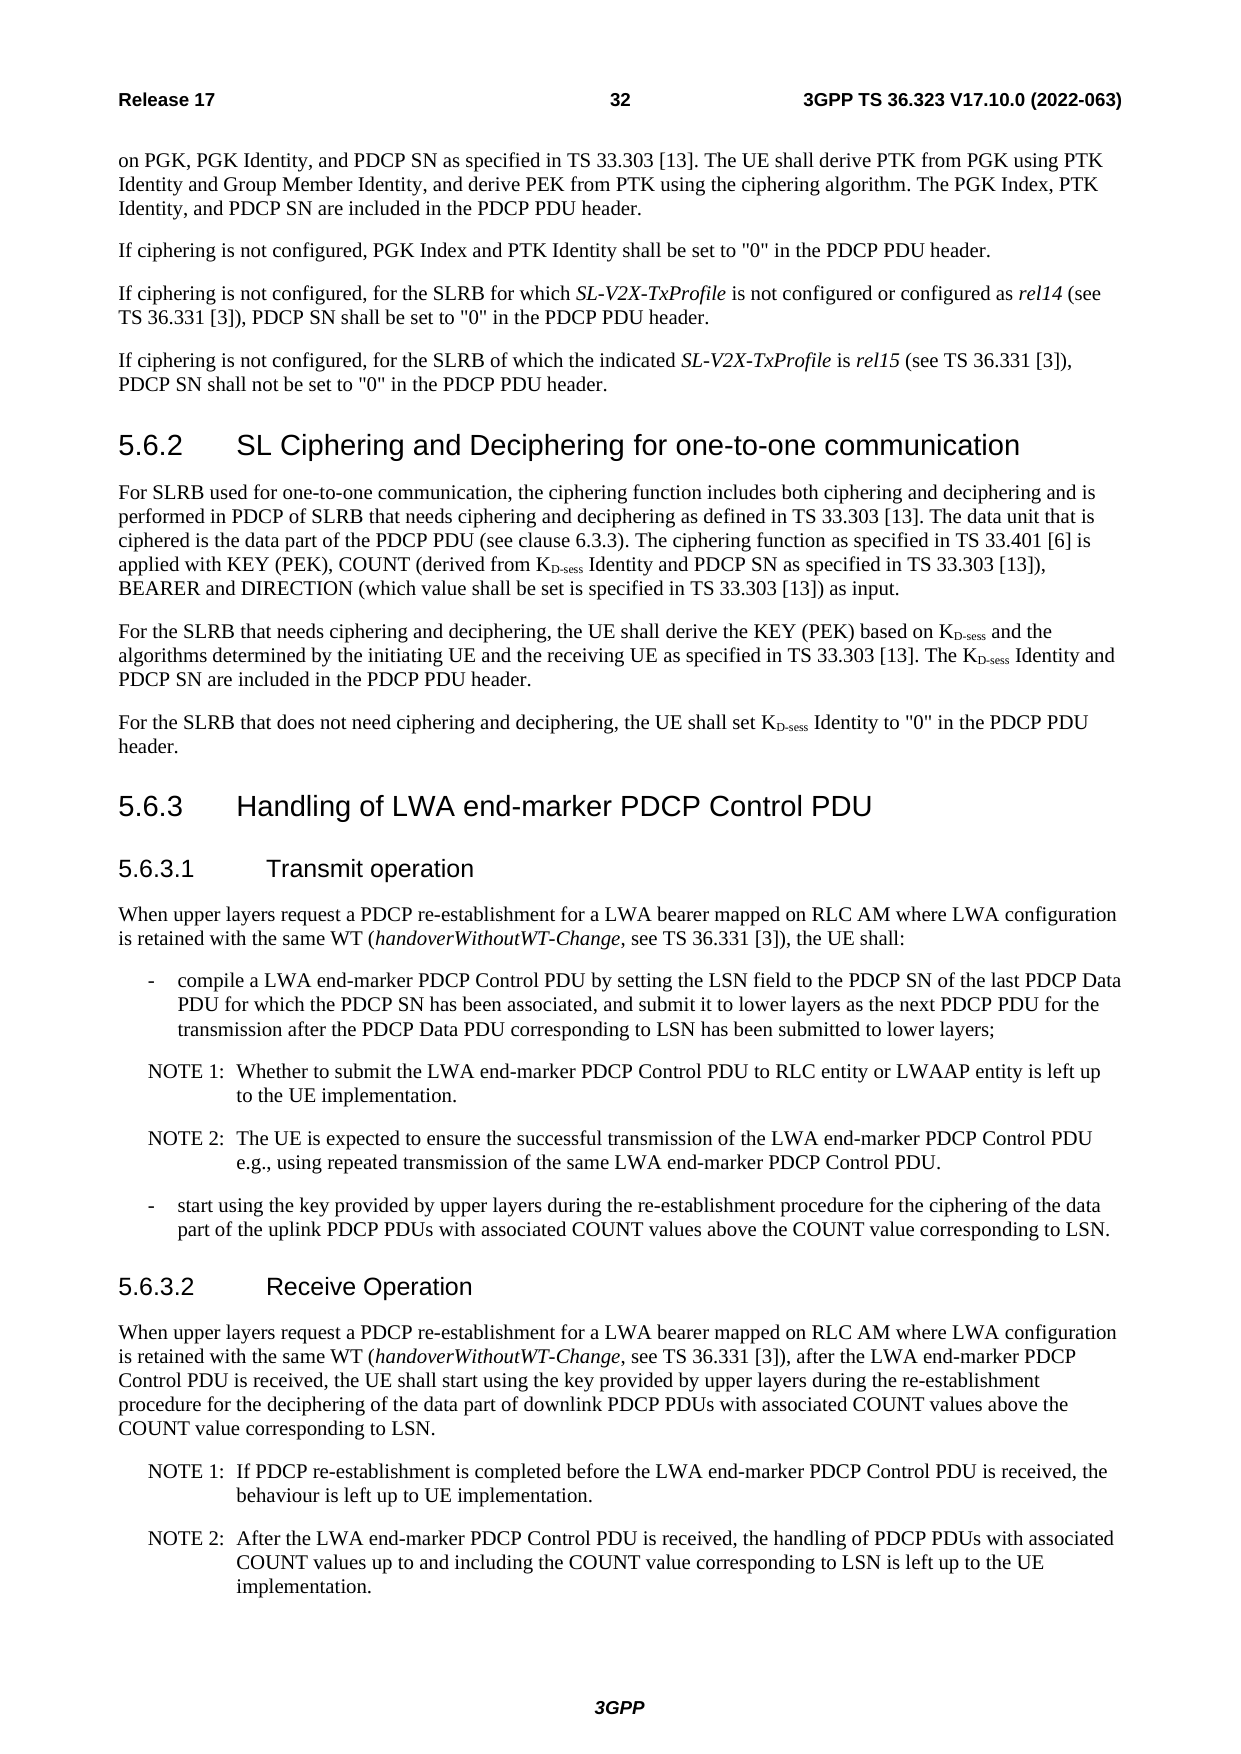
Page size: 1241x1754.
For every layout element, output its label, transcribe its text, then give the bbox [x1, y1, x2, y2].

text NOTE 1: If PDCP re-establishment is completed before the LWA end-marker PDCP Control PDU is received, the behaviour is left up to UE implementation. [148, 1459, 1122, 1507]
text If ciphering is not configured, PGK Index and PTK Identity shall be set to "0" in the PDCP PDU header. [118, 238, 1122, 262]
text - compile a LWA end-marker PDCP Control PDU by setting the LSN field to the PDCP SN of the last PDCP Data PDU for which the PDCP SN has been associated, and submit it to lower layers as the next PDCP PDU for the transmission after the PDCP Data PDU corresponding to LSN has been submitted to lower layers; [148, 968, 1122, 1041]
text For SLRB used for one-to-one communication, the ciphering function includes both ciphering and deciphering and is performed in PDCP of SLRB that needs ciphering and deciphering as defined in TS 33.303 [13]. The data unit that is ciphered is the data part of the PDCP PDU (see clause 6.3.3). The ciphering function as specified in TS 33.401 [6] is applied with KEY (PEK), COUNT (derived from KD-sess Identity and PDCP SN as specified in TS 33.303 [13]), BEARER and DIRECTION (which value shall be set is specified in TS 33.303 [13]) as input. [118, 480, 1122, 600]
text When upper layers request a PDCP re-establishment for a LWA bearer mapped on RLC AM where LWA configuration is retained with the same WT (handoverWithoutWT-Change, see TS 36.331 [3]), the UE shall: [118, 901, 1122, 949]
text If ciphering is not configured, for the SLRB of which the indicated SL-V2X-TxProfile is rel15 (see TS 36.331 [3]), PDCP SN shall not be set to "0" in the PDCP PDU header. [118, 348, 1122, 396]
subtitle 5.6.3.1 Transmit operation [118, 854, 1122, 883]
text For the SLRB that needs ciphering and deciphering, the UE shall derive the KEY (PEK) based on KD-sess and the algorithms determined by the initiating UE and the receiving UE as specified in TS 33.303 [13]. The KD-sess Identity and PDCP SN are included in the PDCP PDU header. [118, 619, 1122, 691]
text NOTE 2: The UE is expected to ensure the successful transmission of the LWA end-marker PDCP Control PDU e.g., using repeated transmission of the same LWA end-marker PDCP Control PDU. [148, 1126, 1122, 1174]
text When upper layers request a PDCP re-establishment for a LWA bearer mapped on RLC AM where LWA configuration is retained with the same WT (handoverWithoutWT-Change, see TS 36.331 [3]), after the LWA end-marker PDCP Control PDU is received, the UE shall start using the key provided by upper layers during the re-establishment procedure for the deciphering of the data part of downlink PDCP PDUs with associated COUNT values above the COUNT value corresponding to LSN. [118, 1320, 1122, 1440]
text For the SLRB that does not need ciphering and deciphering, the UE shall set KD-sess Identity to "0" in the PDCP PDU header. [118, 710, 1122, 758]
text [118, 147, 1122, 220]
text - start using the key provided by upper layers during the re-establishment procedure for the ciphering of the data part of the uplink PDCP PDUs with associated COUNT values above the COUNT value corresponding to LSN. [148, 1193, 1122, 1241]
subtitle 5.6.2 SL Ciphering and Deciphering for one-to-one communication [118, 427, 1122, 461]
subtitle 5.6.3 Handling of LWA end-marker PDCP Control PDU [118, 789, 1122, 823]
text NOTE 1: Whether to submit the LWA end-marker PDCP Control PDU to RLC entity or LWAAP entity is left up to the UE implementation. [148, 1059, 1122, 1107]
text NOTE 2: After the LWA end-marker PDCP Control PDU is received, the handling of PDCP PDUs with associated COUNT values up to and including the COUNT value corresponding to LSN is left up to the UE implementation. [148, 1526, 1122, 1598]
text If ciphering is not configured, for the SLRB for which SL-V2X-TxProfile is not configured or configured as rel14 (see TS 36.331 [3]), PDCP SN shall be set to "0" in the PDCP PDU header. [118, 281, 1122, 329]
subtitle 5.6.3.2 Receive Operation [118, 1272, 1122, 1301]
